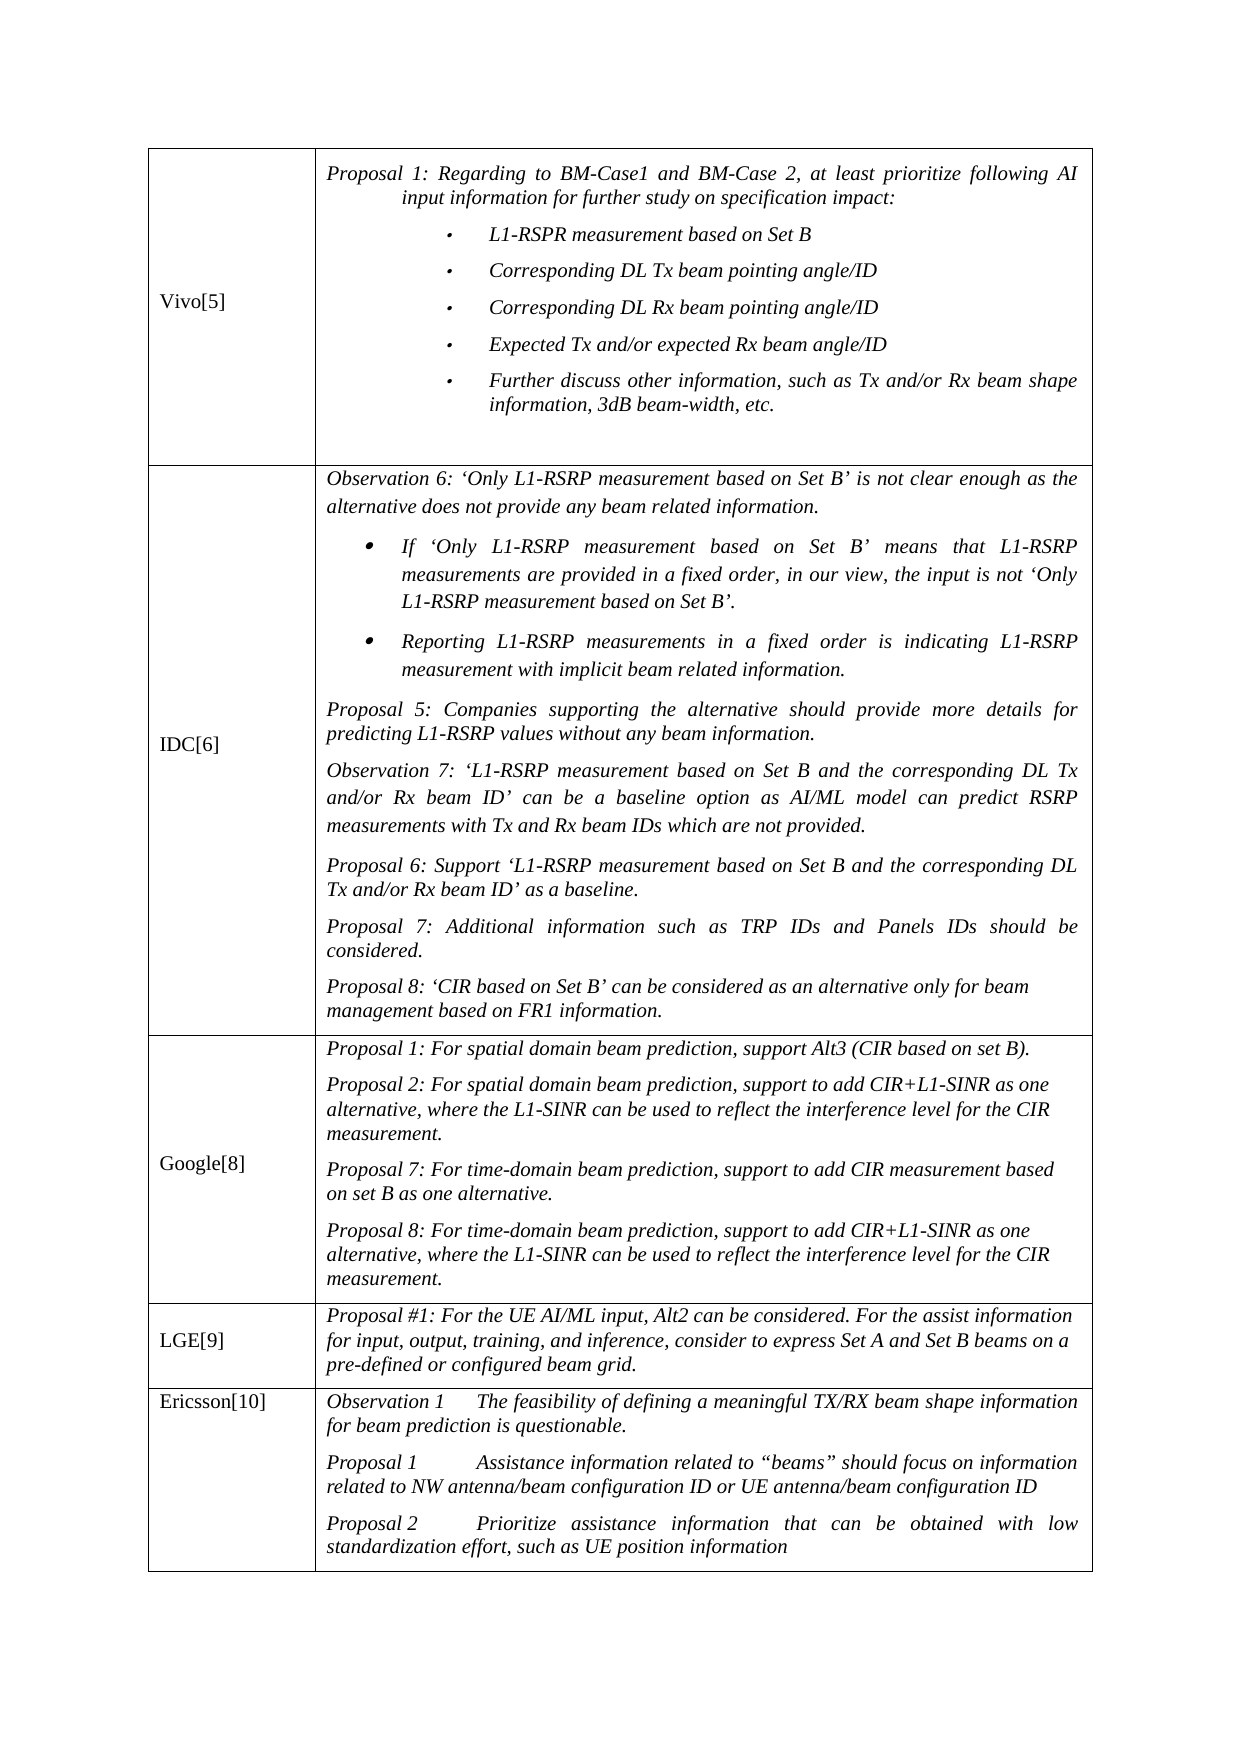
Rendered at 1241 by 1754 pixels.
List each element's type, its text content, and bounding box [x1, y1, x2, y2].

table_cell LGE[9] [149, 1304, 315, 1388]
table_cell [316, 1389, 1092, 1571]
table_cell IDC[6] [149, 466, 315, 1035]
table_cell Ericsson[10] [149, 1389, 315, 1571]
table_cell Proposal 1: Regarding to BM-Case1 and BM-Case 2, at least prioritize following AI input information for further study on specification impact: L1-RSPR measurement based on Set B Corresponding DL Tx beam pointing angle/ID Corresponding DL Rx beam pointing angle/ID Expected Tx and/or expected Rx beam angle/ID Further discuss other information, such as Tx and/or Rx beam shape information, 3dB beam-width, etc. [316, 149, 1092, 465]
table_cell Vivo[5] [149, 149, 315, 465]
table_cell Google[8] [149, 1036, 315, 1302]
table_cell Observation 6: ‘Only L1-RSRP measurement based on Set B’ is not clear enough as the alternative does not provide any beam related information. If ‘Only L1-RSRP measurement based on Set B’ means that L1-RSRP measurements are provided in a fixed order, in our view, the input is not ‘Only L1-RSRP measurement based on Set B’. Reporting L1-RSRP measurements in a fixed order is indicating L1-RSRP measurement with implicit beam related information. Proposal 5: Companies supporting the alternative should provide more details for predicting L1-RSRP values without any beam information. Observation 7: ‘L1-RSRP measurement based on Set B and the corresponding DL Tx and/or Rx beam ID’ can be a baseline option as AI/ML model can predict RSRP measurements with Tx and Rx beam IDs which are not provided. Proposal 6: Support ‘L1-RSRP measurement based on Set B and the corresponding DL Tx and/or Rx beam ID’ as a baseline. Proposal 7: Additional information such as TRP IDs and Panels IDs should be considered. Proposal 8: ‘CIR based on Set B’ can be considered as an alternative only for beam management based on FR1 information. [316, 466, 1092, 1035]
table_cell Proposal 1: For spatial domain beam prediction, support Alt3 (CIR based on set B). Proposal 2: For spatial domain beam prediction, support to add CIR+L1-SINR as one alternative, where the L1-SINR can be used to reflect the interference level for the CIR measurement. Proposal 7: For time-domain beam prediction, support to add CIR measurement based on set B as one alternative. Proposal 8: For time-domain beam prediction, support to add CIR+L1-SINR as one alternative, where the L1-SINR can be used to reflect the interference level for the CIR measurement. [316, 1036, 1092, 1302]
table_cell Proposal #1: For the UE AI/ML input, Alt2 can be considered. For the assist information for input, output, training, and inference, consider to express Set A and Set B beams on a pre-defined or configured beam grid. [316, 1304, 1092, 1388]
